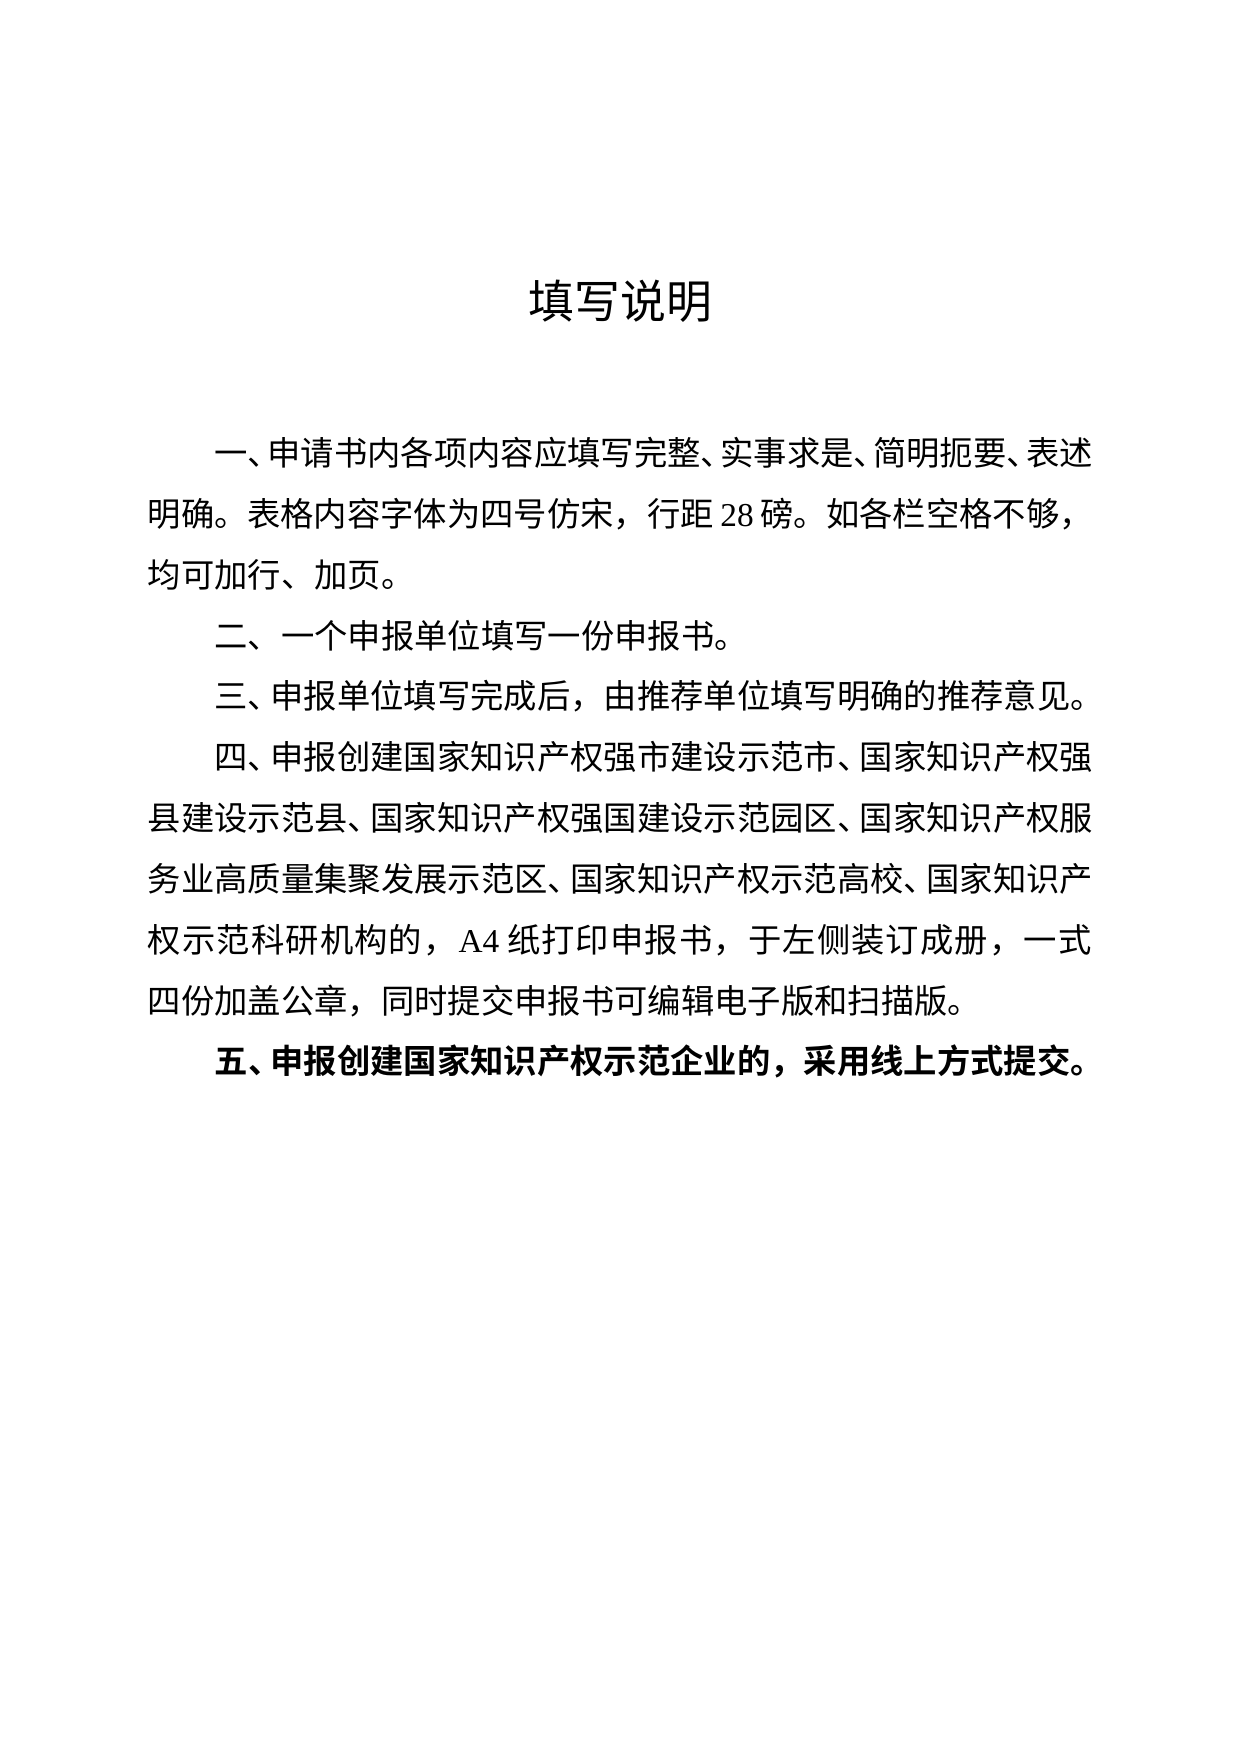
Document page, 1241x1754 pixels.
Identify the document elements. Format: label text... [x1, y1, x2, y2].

text 填写说明 [148, 238, 1093, 360]
text 五、申报创建国家知识产权示范企业的，采用线上方式提交。 [148, 1029, 1093, 1090]
text 四、申报创建国家知识产权强市建设示范市、国家知识产权强县建设示范县、国家知识产权强国建设示范园区、国家知识产权服务业高质量集聚发展示范区、国家知识产权示范高校、国家知识产权示范科研机构的，A4纸打印申报书，于左侧装订成册，一式四份加盖公章，同时提交申报书可编辑电子版和扫描版。 [148, 725, 1093, 1029]
text 三、申报单位填写完成后，由推荐单位填写明确的推荐意见。 [148, 664, 1093, 725]
text 二、一个申报单位填写一份申报书。 [148, 603, 1093, 664]
text 一、申请书内各项内容应填写完整、实事求是、简明扼要、表述明确。表格内容字体为四号仿宋，行距28磅。如各栏空格不够，均可加行、加页。 [148, 421, 1093, 603]
